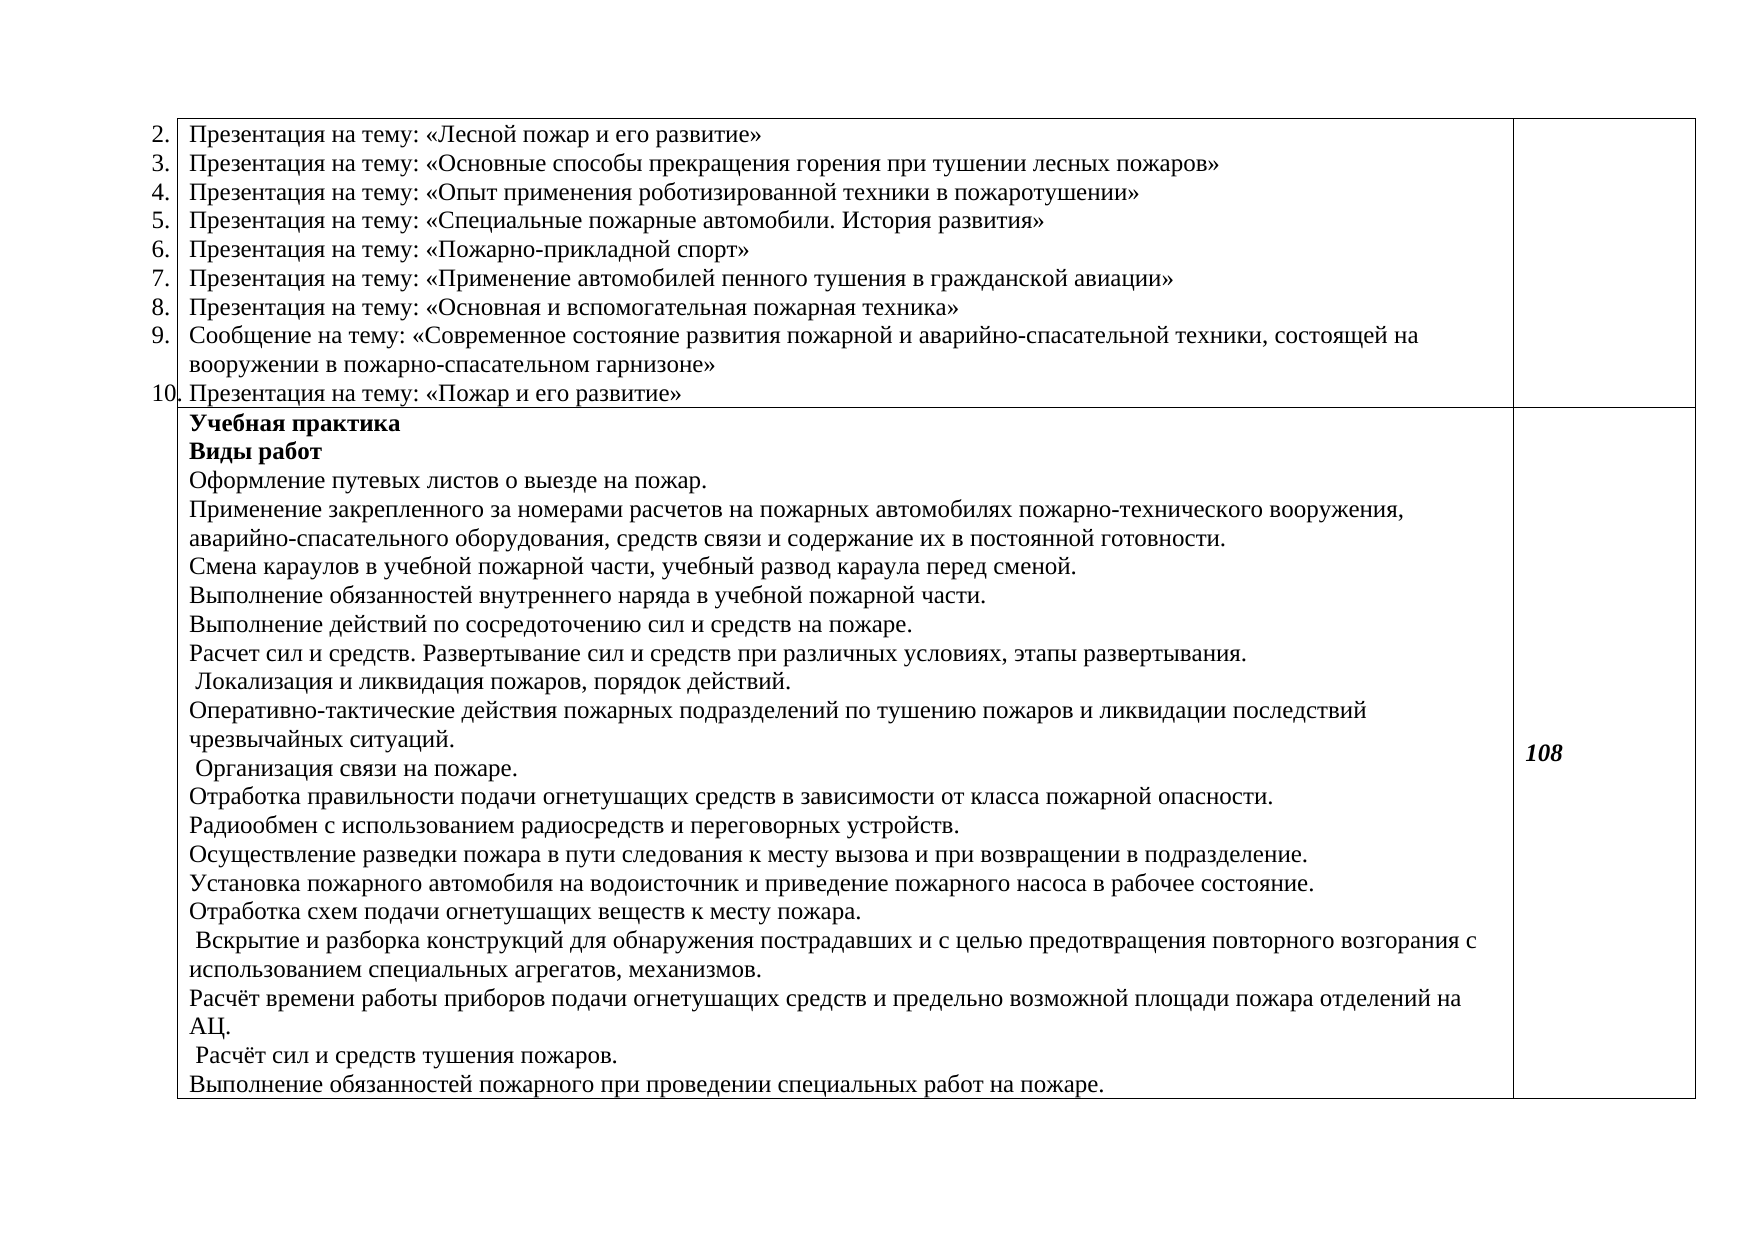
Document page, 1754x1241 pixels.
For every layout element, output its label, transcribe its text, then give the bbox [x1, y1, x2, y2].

table_cell 108 [1514, 408, 1695, 1098]
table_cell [178, 119, 1513, 407]
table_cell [178, 408, 1513, 1098]
table_cell * [1514, 119, 1695, 407]
